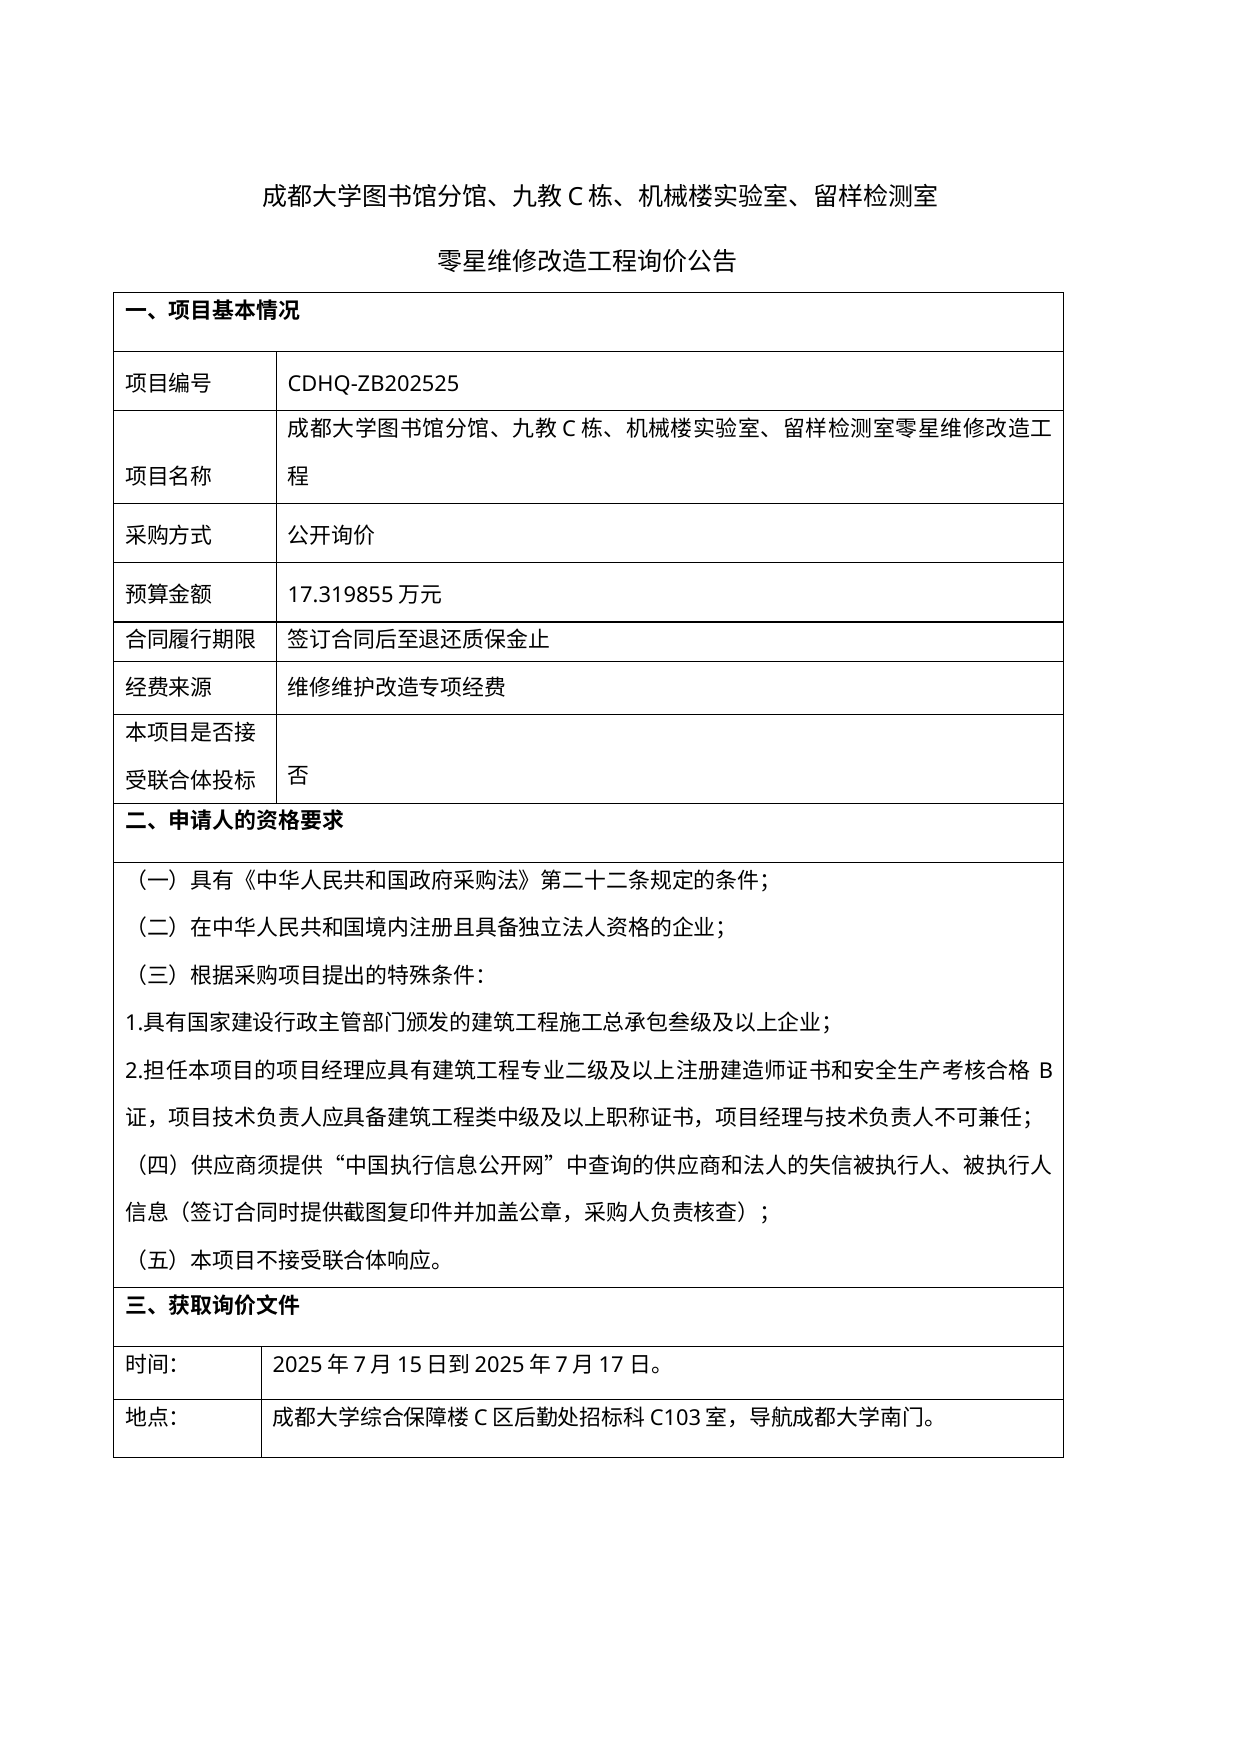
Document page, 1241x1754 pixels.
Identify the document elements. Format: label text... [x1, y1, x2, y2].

text 成都大学图书馆分馆、九教C栋、机械楼实验室、留样检测室 [187, 162, 1053, 227]
table_cell 签订合同后至退还质保金止 [277, 623, 1063, 661]
table_cell 合同履行期限 [114, 623, 276, 661]
table_cell 预算金额 [114, 563, 276, 621]
table_cell 公开询价 [277, 504, 1063, 562]
table_cell 二、申请人的资格要求 [114, 804, 1063, 862]
table_cell 项目名称 [114, 411, 276, 503]
table_cell 采购方式 [114, 504, 276, 562]
table_cell 否 [277, 715, 1063, 802]
table_cell （一）具有《中华人民共和国政府采购法》第二十二条规定的条件； （二）在中华人民共和国境内注册且具备独立法人资格的企业； （三）根据采购项目提出的特殊条件： 1.具有国家建设行政主管部门颁发的建筑工程施工总承包叁级及以上企业； 2.担任本项目的项目经理应具有建筑工程专业二级及以上注册建造师证书和安全生产考核合格B证，项目技术负责人应具备建筑工程类中级及以上职称证书，项目经理与技术负责人不可兼任； （四）供应商须提供“中国执行信息公开网”中查询的供应商和法人的失信被执行人、被执行人信息（签订合同时提供截图复印件并加盖公章，采购人负责核查）； （五）本项目不接受联合体响应。 [114, 863, 1063, 1287]
table_cell 17.319855万元 [277, 563, 1063, 621]
table_cell 维修维护改造专项经费 [277, 662, 1063, 714]
table_cell 经费来源 [114, 662, 276, 714]
table_cell CDHQ-ZB202525 [277, 352, 1063, 410]
table_cell 时间： [114, 1347, 261, 1399]
table_cell 三、获取询价文件 [114, 1288, 1063, 1346]
table_cell 成都大学图书馆分馆、九教C栋、机械楼实验室、留样检测室零星维修改造工程 [277, 411, 1063, 503]
table_cell 本项目是否接受联合体投标 [114, 715, 276, 802]
text 零星维修改造工程询价公告 [187, 227, 1053, 292]
table_cell 2025年7月 15日到2025年7月17 日。 [262, 1347, 1063, 1399]
table_header 一、项目基本情况 [114, 293, 1063, 351]
table_cell 项目编号 [114, 352, 276, 410]
table_cell 成都大学综合保障楼C区后勤处招标科C103室，导航成都大学南门。 [262, 1400, 1063, 1457]
table_cell 地点： [114, 1400, 261, 1457]
